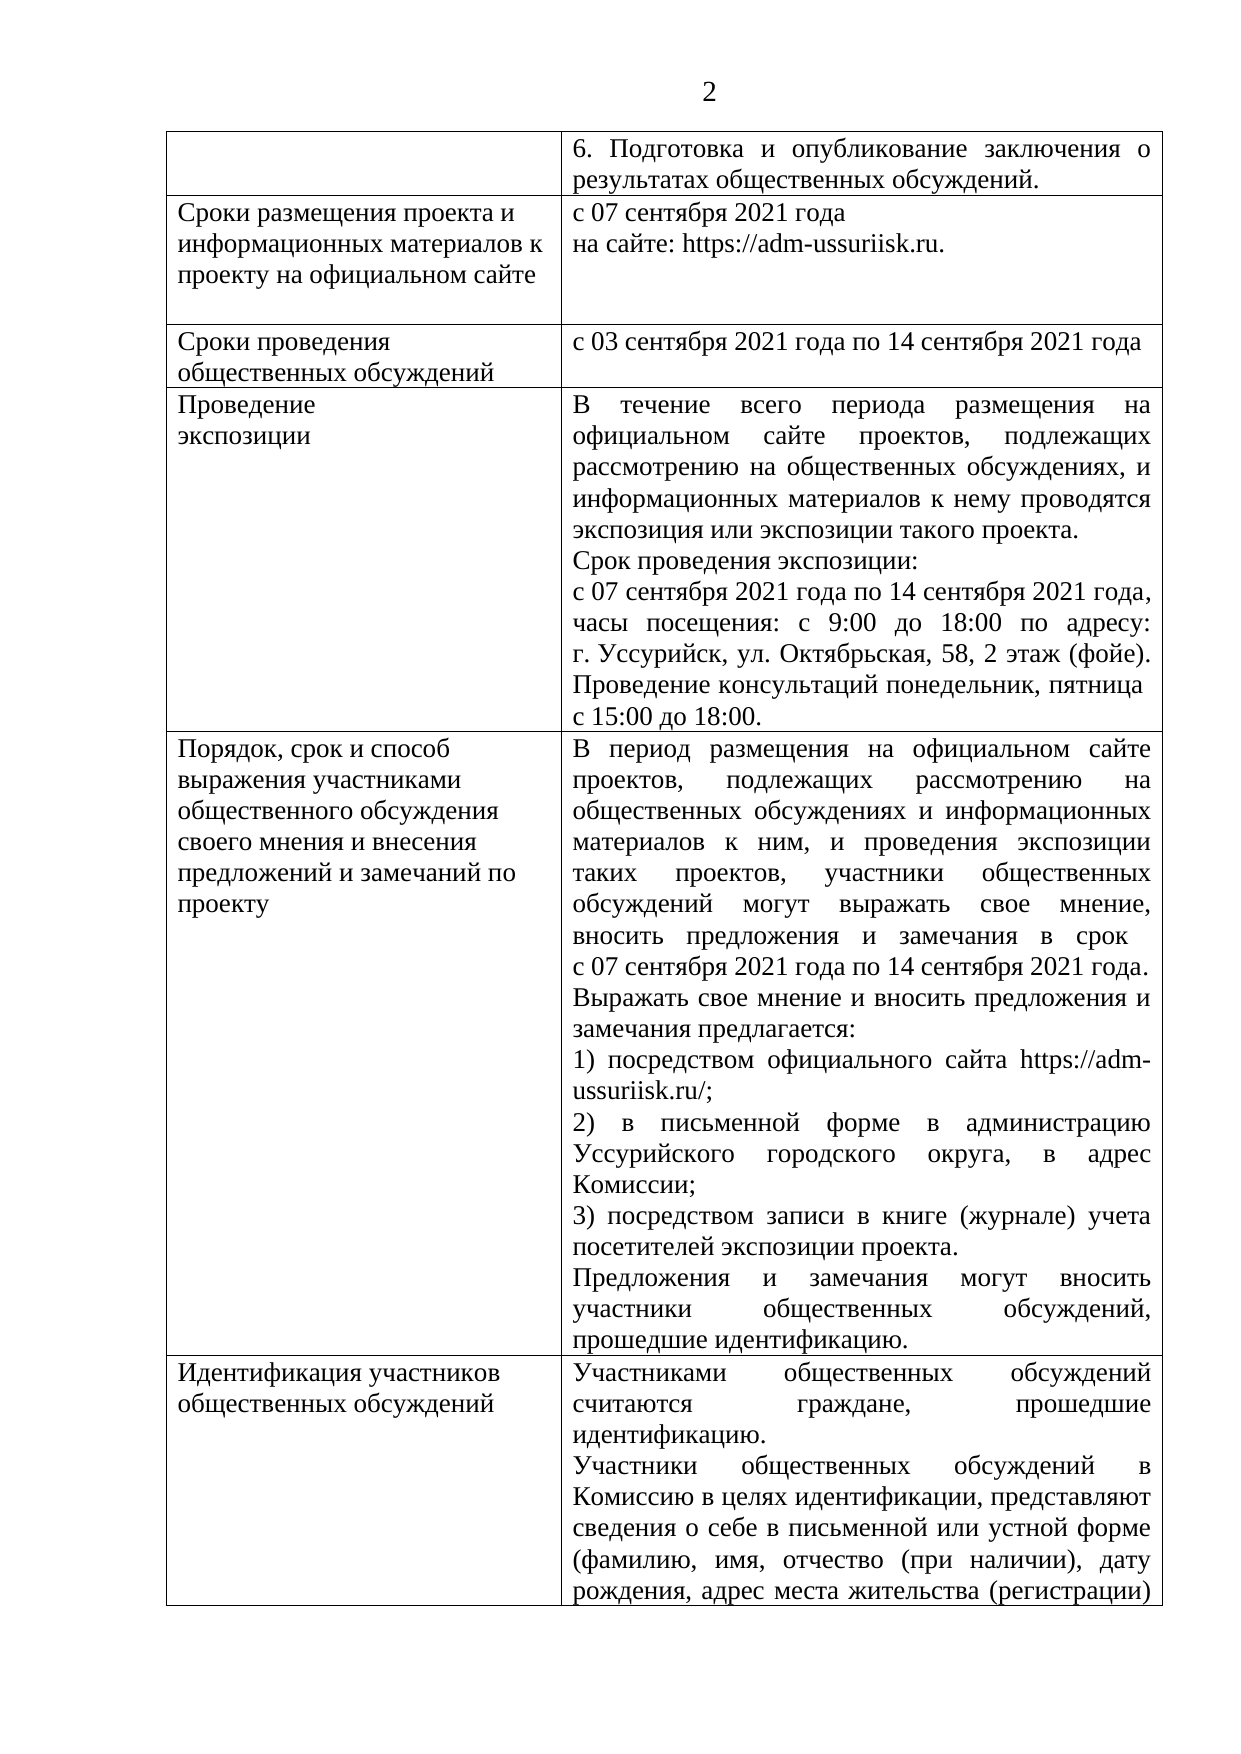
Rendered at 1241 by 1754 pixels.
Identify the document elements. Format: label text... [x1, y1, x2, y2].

table_cell Порядок, срок и способ выражения участниками общественного обсуждения своего мнения и внесения предложений и замечаний по проекту [167, 732, 561, 1355]
table_cell с 03 сентября 2021 года по 14 сентября 2021 года [562, 325, 1162, 387]
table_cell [167, 132, 561, 194]
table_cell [562, 1356, 1162, 1605]
table_cell Сроки размещения проекта и информационных материалов к проекту на официальном сайте [167, 196, 561, 324]
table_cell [167, 1356, 561, 1605]
table_cell В течение всего периода размещения на официальном сайте проектов, подлежащих рассмотрению на общественных обсуждениях, и информационных материалов к нему проводятся экспозиция или экспозиции такого проекта. Срок проведения экспозиции: с 07 сентября 2021 года по 14 сентября 2021 года, часы посещения: с 9:00 до 18:00 по адресу: г. Уссурийск, ул. Октябрьская, 58, 2 этаж (фойе). Проведение консультаций понедельник, пятница с 15:00 до 18:00. [562, 388, 1162, 731]
table_cell Сроки проведения общественных обсуждений [167, 325, 561, 387]
table_cell В период размещения на официальном сайте проектов, подлежащих рассмотрению на общественных обсуждениях и информационных материалов к ним, и проведения экспозиции таких проектов, участники общественных обсуждений могут выражать свое мнение, вносить предложения и замечания в срок с 07 сентября 2021 года по 14 сентября 2021 года. Выражать свое мнение и вносить предложения и замечания предлагается: 1) посредством официального сайта https://adm-ussuriisk.ru/; 2) в письменной форме в администрацию Уссурийского городского округа, в адрес Комиссии; 3) посредством записи в книге (журнале) учета посетителей экспозиции проекта. Предложения и замечания могут вносить участники общественных обсуждений, прошедшие идентификацию. [562, 732, 1162, 1355]
table_cell с 07 сентября 2021 года на сайте: https://adm-ussuriisk.ru. [562, 196, 1162, 324]
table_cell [562, 132, 1162, 194]
table_cell Проведение экспозиции [167, 388, 561, 731]
